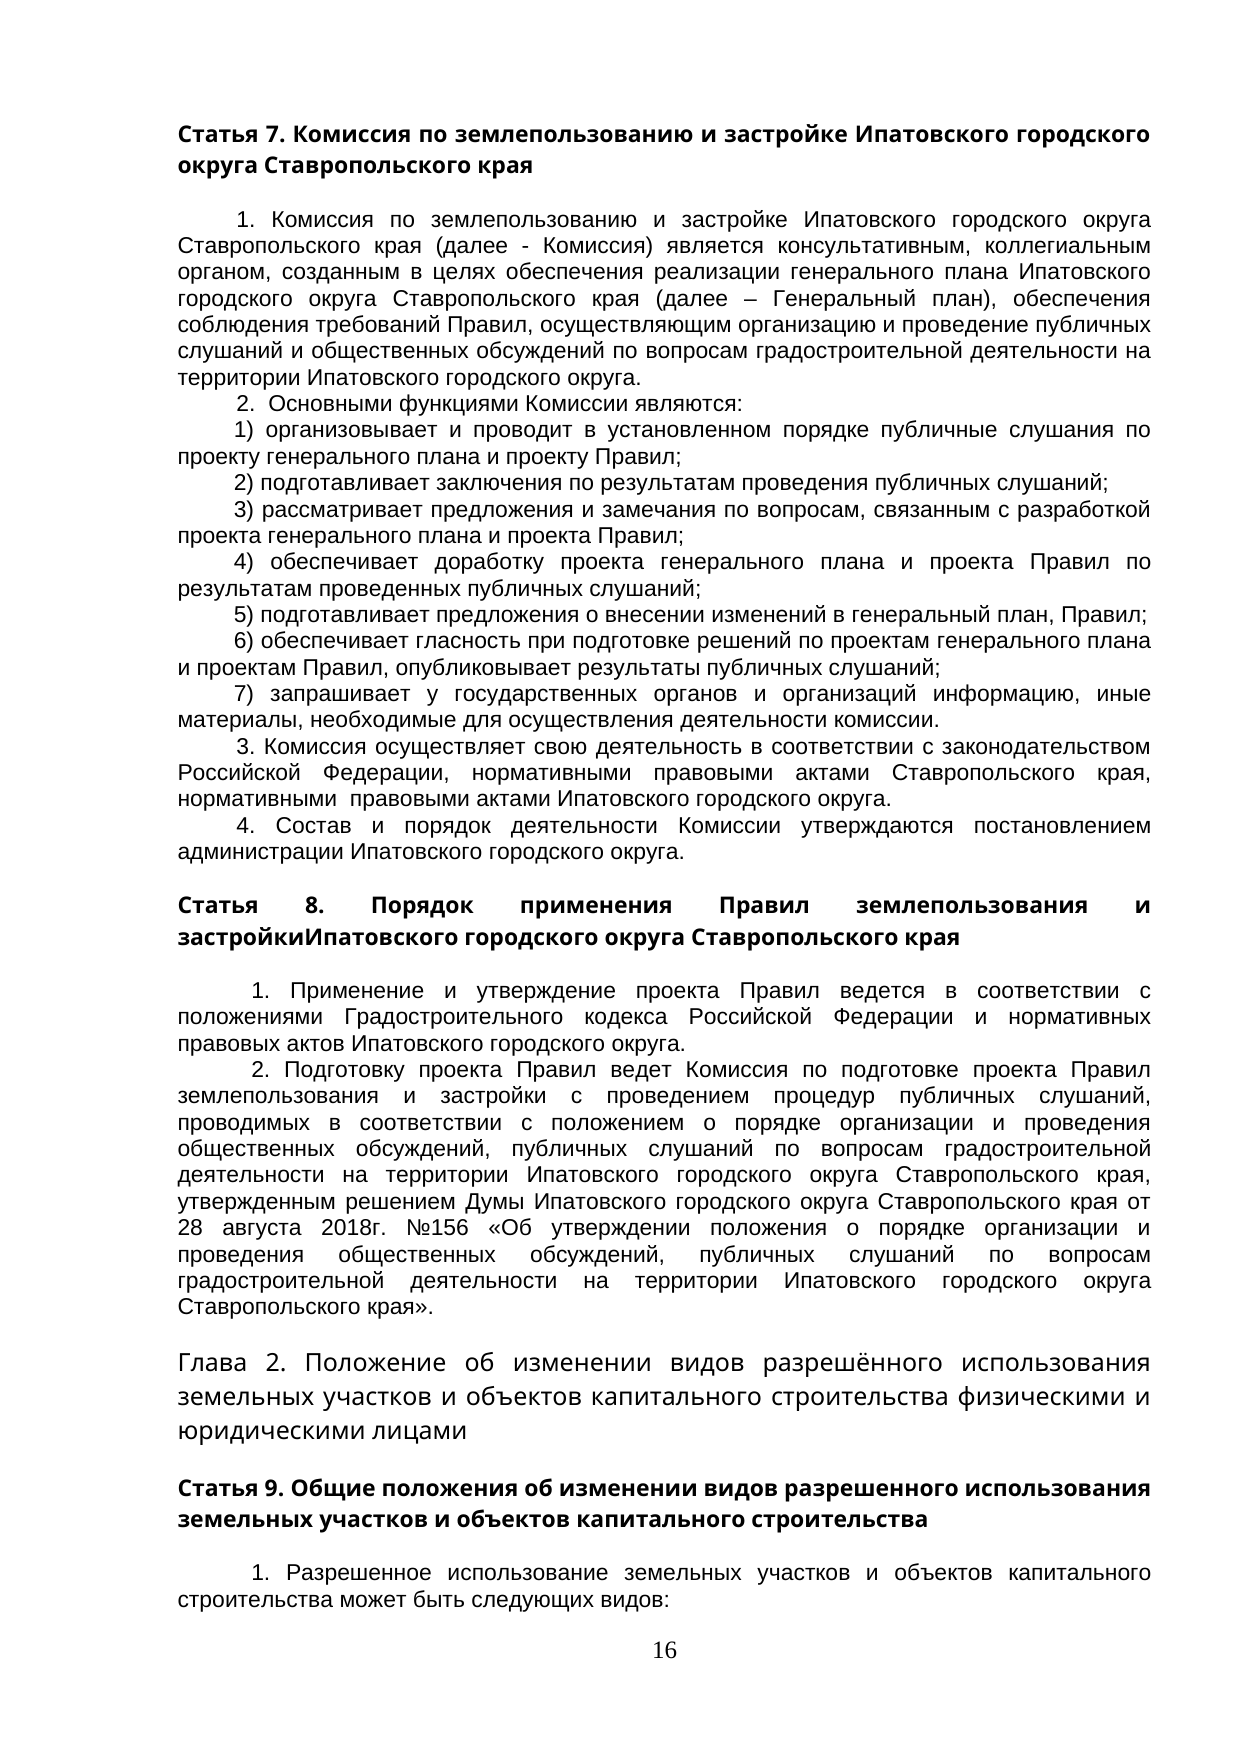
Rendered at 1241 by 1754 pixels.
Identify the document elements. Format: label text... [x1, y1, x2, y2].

text 6) обеспечивает гласность при подготовке решений по проектам генерального плана и проектам Правил, опубликовывает результаты публичных слушаний; [177, 627, 1152, 680]
text Статья 7. Комиссия по землепользованию и застройке Ипатовского городского округа Ставропольского края [177, 118, 1152, 181]
text 1. Комиссия по землепользованию и застройке Ипатовского городского округа Ставропольского края (далее - Комиссия) является консультативным, коллегиальным органом, созданным в целях обеспечения реализации генерального плана Ипатовского городского округа Ставропольского края (далее – Генеральный план), обеспечения соблюдения требований Правил, осуществляющим организацию и проведение публичных слушаний и общественных обсуждений по вопросам градостроительной деятельности на территории Ипатовского городского округа. [177, 206, 1152, 390]
text 3) рассматривает предложения и замечания по вопросам, связанным с разработкой проекта генерального плана и проекта Правил; [177, 496, 1152, 548]
text 3. Комиссия осуществляет свою деятельность в соответствии с законодательством Российской Федерации, нормативными правовыми актами Ставропольского края, нормативными правовыми актами Ипатовского городского округа. [177, 733, 1152, 812]
text 2. Подготовку проекта Правил ведет Комиссия по подготовке проекта Правил землепользования и застройки с проведением процедур публичных слушаний, проводимых в соответствии с положением о порядке организации и проведения общественных обсуждений, публичных слушаний по вопросам градостроительной деятельности на территории Ипатовского городского округа Ставропольского края, утвержденным решением Думы Ипатовского городского округа Ставропольского края от 28 августа 2018г. №156 «Об утверждении положения о порядке организации и проведения общественных обсуждений, публичных слушаний по вопросам градостроительной деятельности на территории Ипатовского городского округа Ставропольского края». [177, 1056, 1152, 1319]
text 2. Основными функциями Комиссии являются: [177, 390, 1152, 416]
text 7) запрашивает у государственных органов и организаций информацию, иные материалы, необходимые для осуществления деятельности комиссии. [177, 680, 1152, 733]
text 2) подготавливает заключения по результатам проведения публичных слушаний; [177, 469, 1152, 496]
text 1) организовывает и проводит в установленном порядке публичные слушания по проекту генерального плана и проекту Правил; [177, 416, 1152, 469]
text Глава 2. Положение об изменении видов разрешённого использования земельных участков и объектов капитального строительства физическими и юридическими лицами [177, 1344, 1152, 1447]
text 1. Разрешенное использование земельных участков и объектов капитального строительства может быть следующих видов: [177, 1559, 1152, 1612]
text Статья 8. Порядок применения Правил землепользования и застройкиИпатовского городского округа Ставропольского края [177, 889, 1152, 952]
text 4. Состав и порядок деятельности Комиссии утверждаются постановлением администрации Ипатовского городского округа. [177, 812, 1152, 864]
text 5) подготавливает предложения о внесении изменений в генеральный план, Правил; [177, 601, 1152, 627]
text Статья 9. Общие положения об изменении видов разрешенного использования земельных участков и объектов капитального строительства [177, 1472, 1152, 1534]
text 1. Применение и утверждение проекта Правил ведется в соответствии с положениями Градостроительного кодекса Российской Федерации и нормативных правовых актов Ипатовского городского округа. [177, 977, 1152, 1056]
text 4) обеспечивает доработку проекта генерального плана и проекта Правил по результатам проведенных публичных слушаний; [177, 548, 1152, 601]
